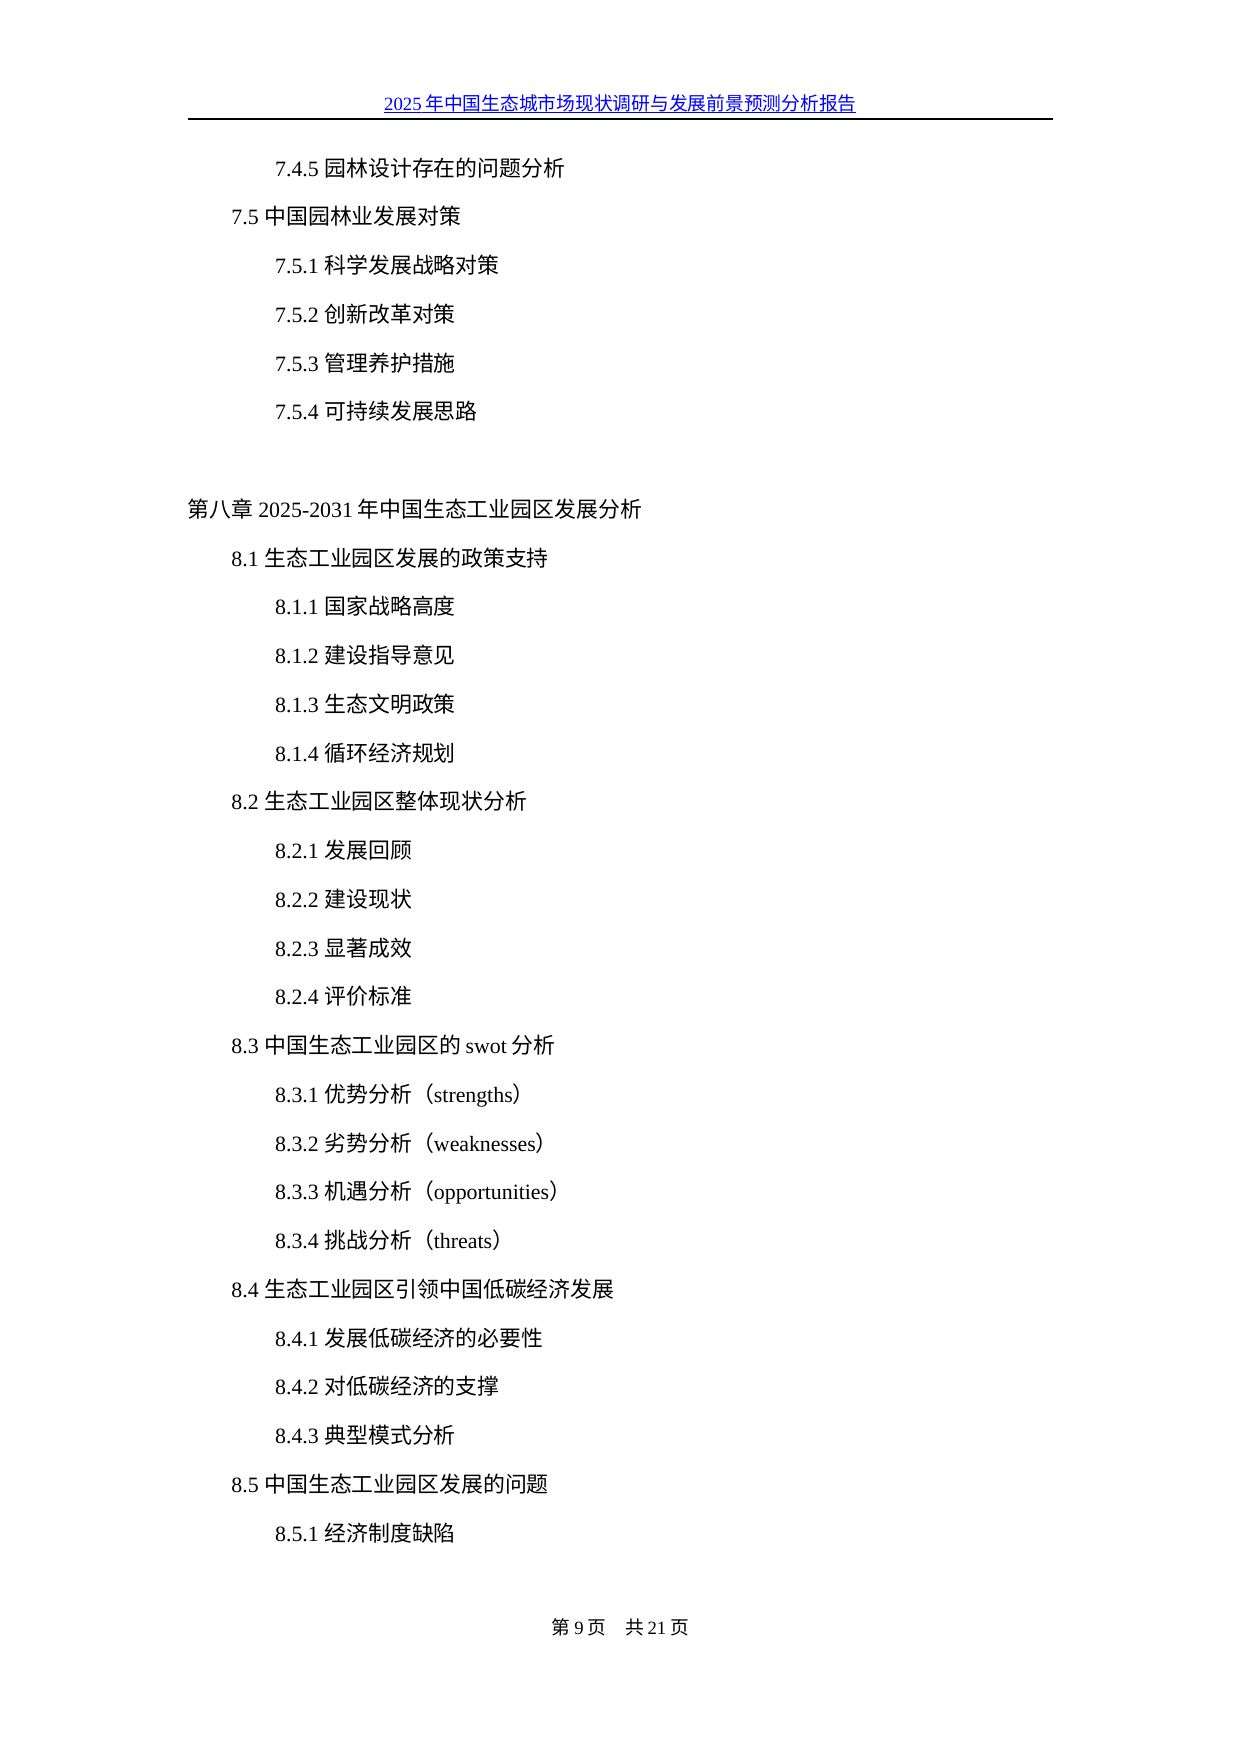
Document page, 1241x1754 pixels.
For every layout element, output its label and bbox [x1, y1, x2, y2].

text [187, 150, 1053, 1548]
